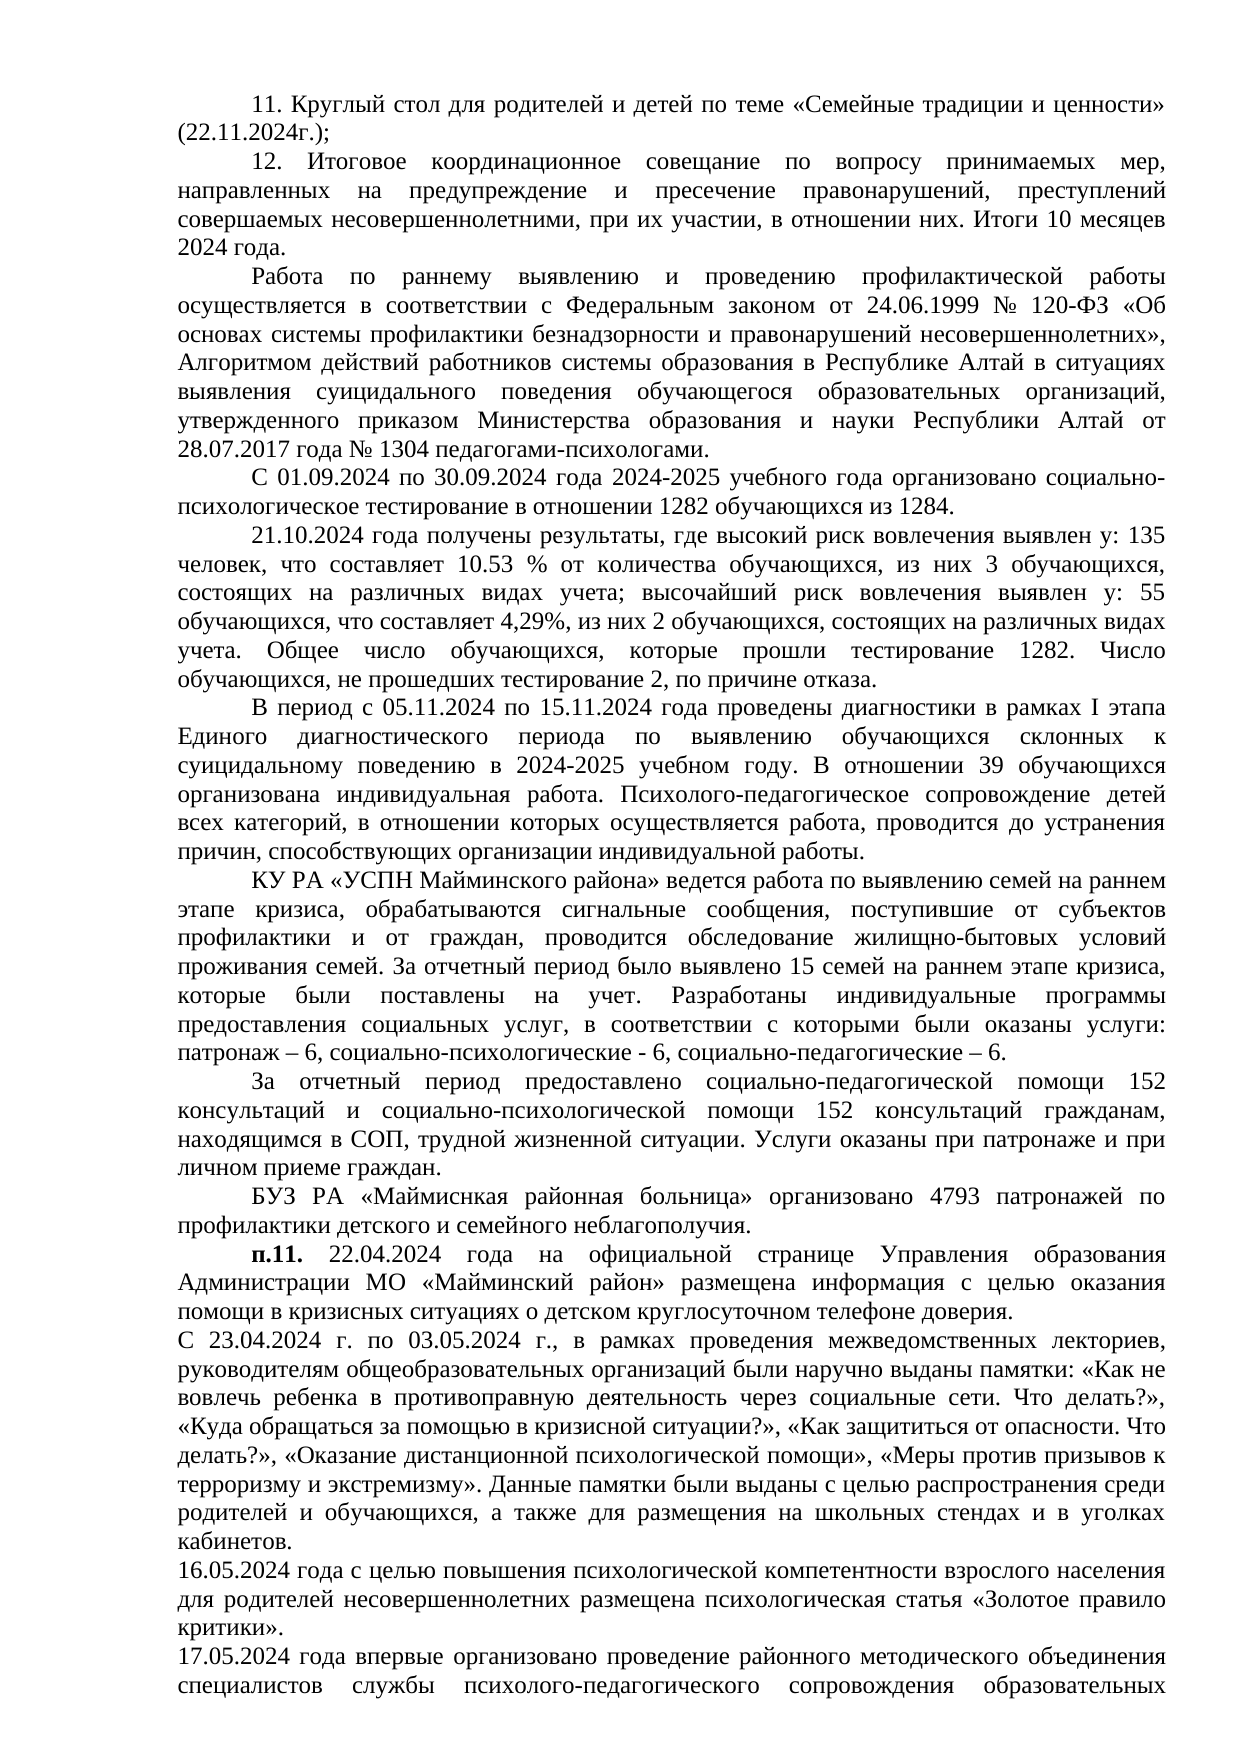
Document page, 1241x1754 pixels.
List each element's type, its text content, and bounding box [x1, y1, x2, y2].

text В период с 05.11.2024 по 15.11.2024 года проведены диагностики в рамках I этапа Единого диагностического периода по выявлению обучающихся склонных к суицидальному поведению в 2024-2025 учебном году. В отношении 39 обучающихся организована индивидуальная работа. Психолого-педагогическое сопровождение детей всех категорий, в отношении которых осуществляется работа, проводится до устранения причин, способствующих организации индивидуальной работы. [177, 692, 1167, 865]
text 21.10.2024 года получены результаты, где высокий риск вовлечения выявлен у: 135 человек, что составляет 10.53 % от количества обучающихся, из них 3 обучающихся, состоящих на различных видах учета; высочайший риск вовлечения выявлен у: 55 обучающихся, что составляет 4,29%, из них 2 обучающихся, состоящих на различных видах учета. Общее число обучающихся, которые прошли тестирование 1282. Число обучающихся, не прошедших тестирование 2, по причине отказа. [177, 520, 1167, 692]
text Работа по раннему выявлению и проведению профилактической работы осуществляется в соответствии с Федеральным законом от 24.06.1999 № 120-ФЗ «Об основах системы профилактики безнадзорности и правонарушений несовершеннолетних», Алгоритмом действий работников системы образования в Республике Алтай в ситуациях выявления суицидального поведения обучающегося образовательных организаций, утвержденного приказом Министерства образования и науки Республики Алтай от 28.07.2017 года № 1304 педагогами-психологами. [177, 261, 1167, 462]
text 16.05.2024 года с целью повышения психологической компетентности взрослого населения для родителей несовершеннолетних размещена психологическая статья «Золотое правило критики». [177, 1555, 1167, 1641]
text БУЗ РА «Маймиснкая районная больница» организовано 4793 патронажей по профилактики детского и семейного неблагополучия. [177, 1181, 1167, 1239]
text п.11. 22.04.2024 года на официальной странице Управления образования Администрации МО «Майминский район» размещена информация с целью оказания помощи в кризисных ситуациях о детском круглосуточном телефоне доверия. [177, 1239, 1167, 1325]
text С 01.09.2024 по 30.09.2024 года 2024-2025 учебного года организовано социально-психологическое тестирование в отношении 1282 обучающихся из 1284. [177, 462, 1167, 520]
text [177, 1641, 1167, 1699]
text За отчетный период предоставлено социально-педагогической помощи 152 консультаций и социально-психологической помощи 152 консультаций гражданам, находящимся в СОП, трудной жизненной ситуации. Услуги оказаны при патронаже и при личном приеме граждан. [177, 1066, 1167, 1181]
text 11. Круглый стол для родителей и детей по теме «Семейные традиции и ценности» (22.11.2024г.); [177, 89, 1167, 146]
text 12. Итоговое координационное совещание по вопросу принимаемых мер, направленных на предупреждение и пресечение правонарушений, преступлений совершаемых несовершеннолетними, при их участии, в отношении них. Итоги 10 месяцев 2024 года. [177, 146, 1167, 261]
text КУ РА «УСПН Майминского района» ведется работа по выявлению семей на раннем этапе кризиса, обрабатываются сигнальные сообщения, поступившие от субъектов профилактики и от граждан, проводится обследование жилищно-бытовых условий проживания семей. За отчетный период было выявлено 15 семей на раннем этапе кризиса, которые были поставлены на учет. Разработаны индивидуальные программы предоставления социальных услуг, в соответствии с которыми были оказаны услуги: патронаж – 6, социально-психологические - 6, социально-педагогические – 6. [177, 865, 1167, 1066]
text С 23.04.2024 г. по 03.05.2024 г., в рамках проведения межведомственных лекториев, руководителям общеобразовательных организаций были наручно выданы памятки: «Как не вовлечь ребенка в противоправную деятельность через социальные сети. Что делать?», «Куда обращаться за помощью в кризисной ситуации?», «Как защититься от опасности. Что делать?», «Оказание дистанционной психологической помощи», «Меры против призывов к терроризму и экстремизму». Данные памятки были выданы с целью распространения среди родителей и обучающихся, а также для размещения на школьных стендах и в уголках кабинетов. [177, 1325, 1167, 1555]
